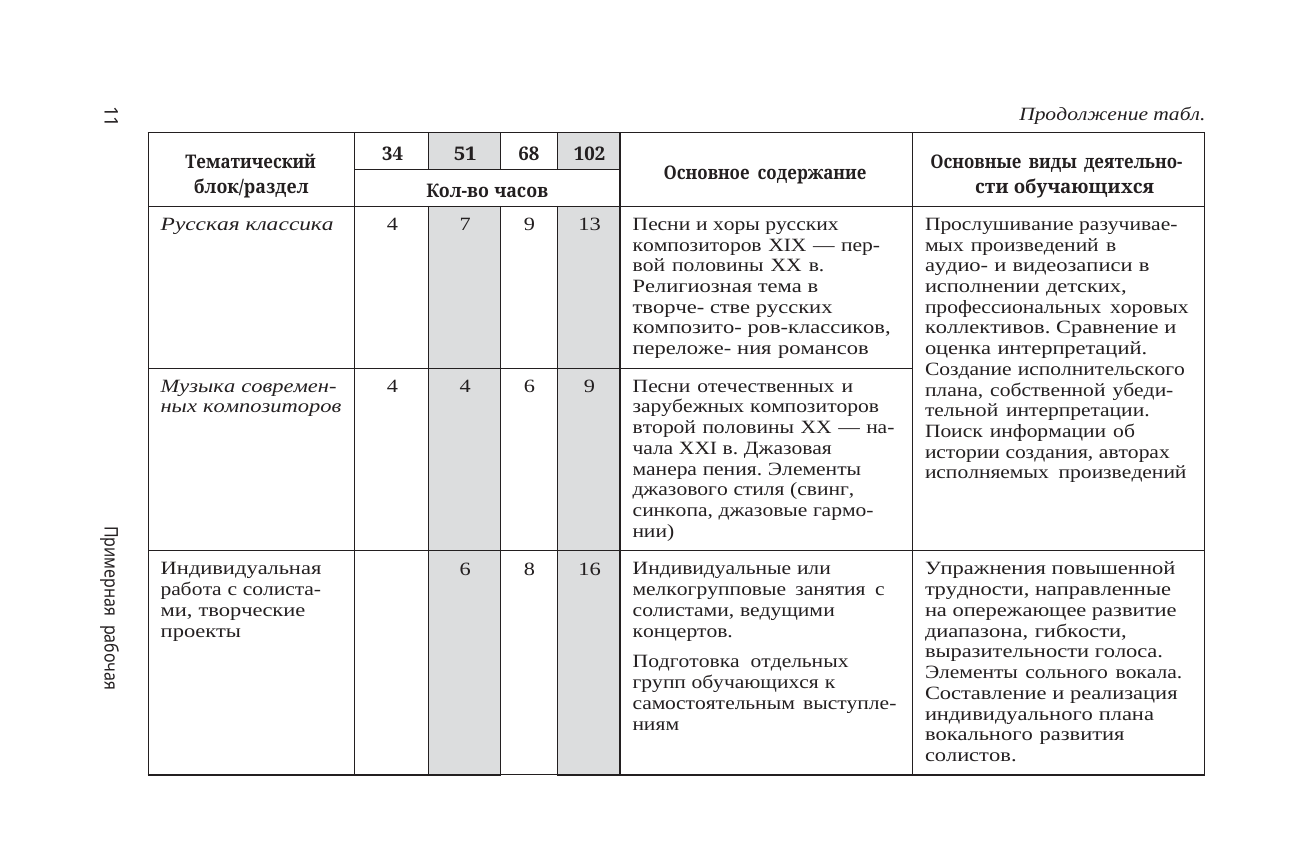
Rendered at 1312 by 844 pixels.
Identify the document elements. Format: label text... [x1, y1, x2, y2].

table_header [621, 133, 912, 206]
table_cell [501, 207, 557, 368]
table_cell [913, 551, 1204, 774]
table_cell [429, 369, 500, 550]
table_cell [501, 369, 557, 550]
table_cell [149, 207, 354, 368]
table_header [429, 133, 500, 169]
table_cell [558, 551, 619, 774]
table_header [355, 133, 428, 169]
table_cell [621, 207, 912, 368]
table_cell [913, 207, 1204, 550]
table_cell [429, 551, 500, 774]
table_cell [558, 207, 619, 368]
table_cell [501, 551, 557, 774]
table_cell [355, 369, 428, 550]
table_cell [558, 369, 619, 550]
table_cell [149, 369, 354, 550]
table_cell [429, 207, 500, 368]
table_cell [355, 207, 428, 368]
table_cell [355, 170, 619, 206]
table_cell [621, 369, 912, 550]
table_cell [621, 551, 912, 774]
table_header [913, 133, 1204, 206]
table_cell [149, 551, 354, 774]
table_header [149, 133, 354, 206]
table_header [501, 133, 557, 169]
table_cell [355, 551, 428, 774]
text Продолжение табл. [135, 103, 1205, 124]
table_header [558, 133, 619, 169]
